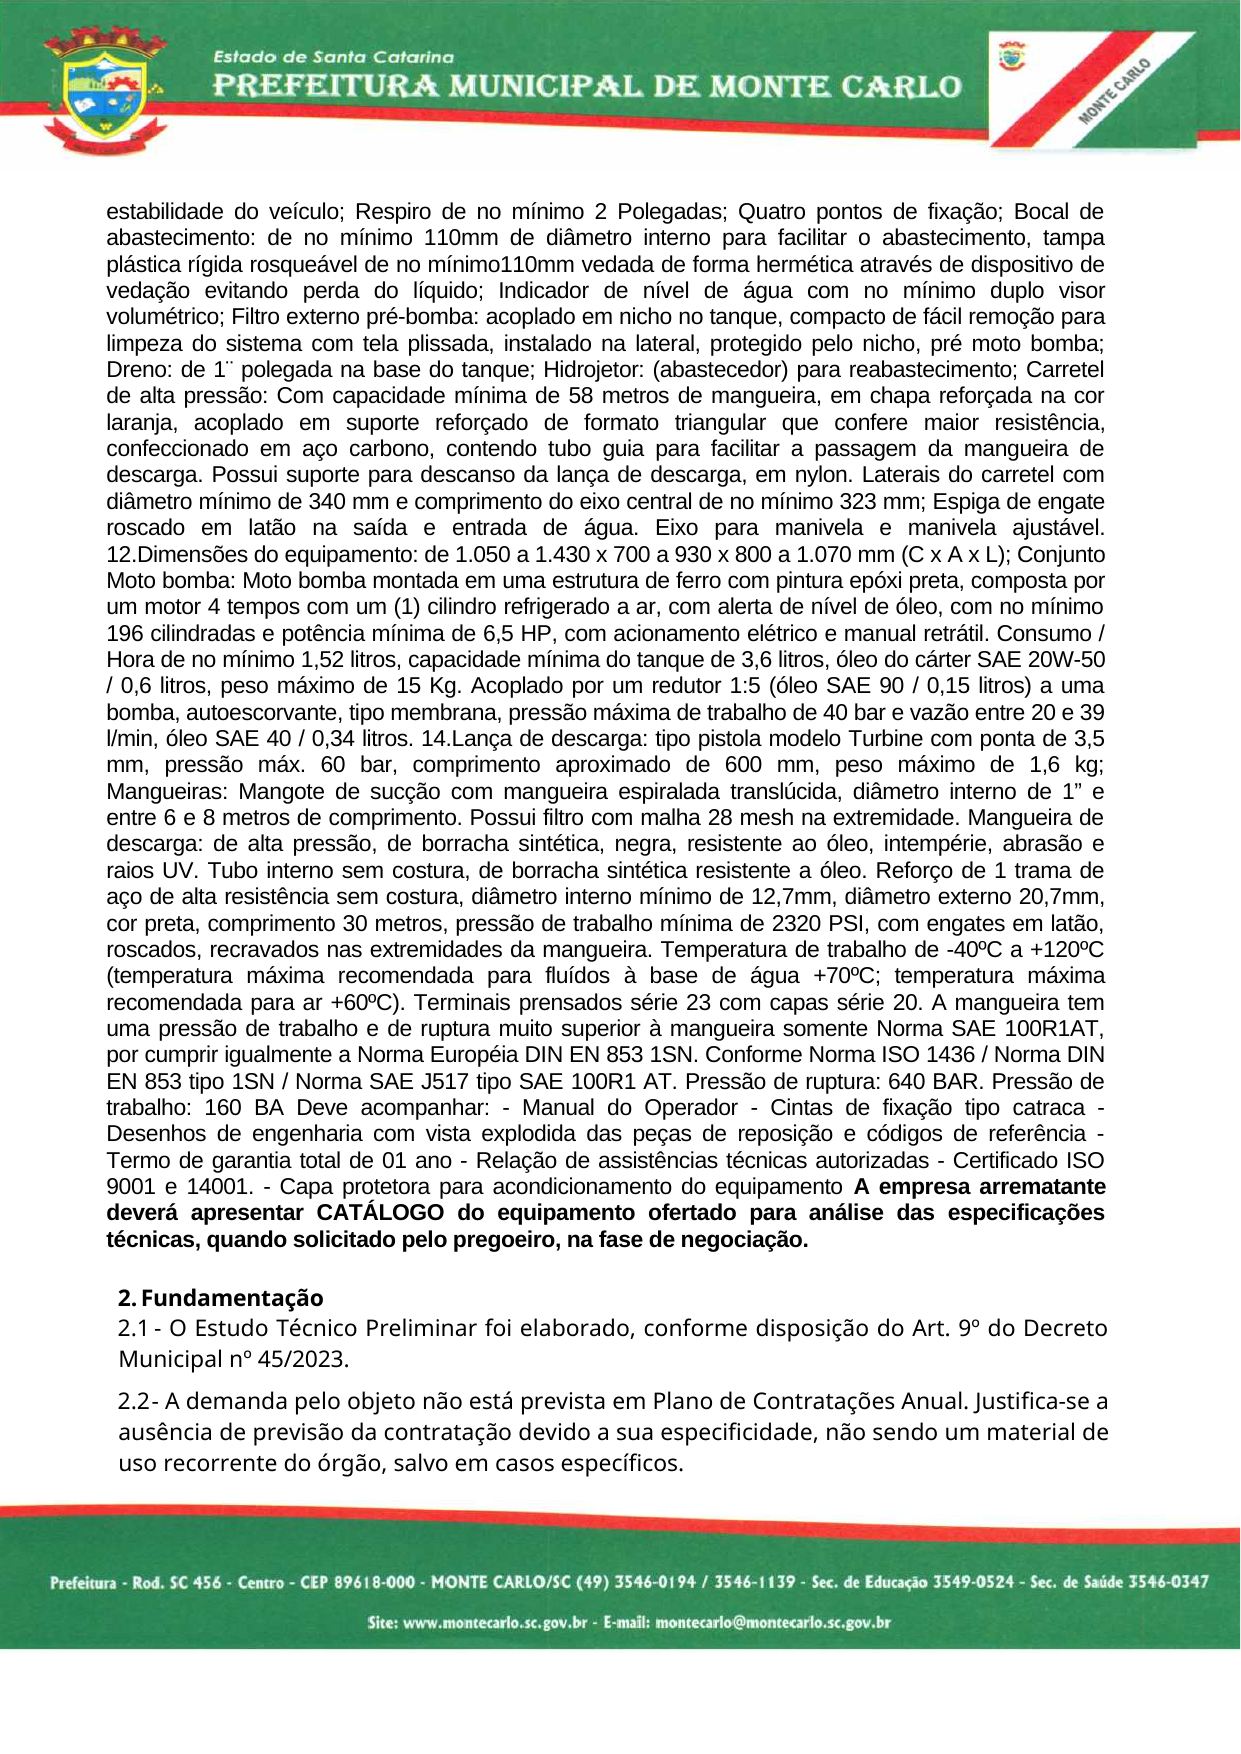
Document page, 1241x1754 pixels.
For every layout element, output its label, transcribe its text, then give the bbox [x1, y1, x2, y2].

list - A demanda pelo objeto não está prevista em Plano de Contratações Anual. Justifica-se a ausência de previsão da contratação devido a sua especificidade, não sendo um material de uso recorrente do órgão, salvo em casos específicos. [117, 1385, 1110, 1479]
picture [0, 1500, 1241, 1654]
list - O Estudo Técnico Preliminar foi elaborado, conforme disposição do Art. 9º do Decreto Municipal nº 45/2023. [117, 1312, 1110, 1374]
picture [0, 0, 1241, 171]
subtitle Fundamentação [118, 1286, 1110, 1312]
